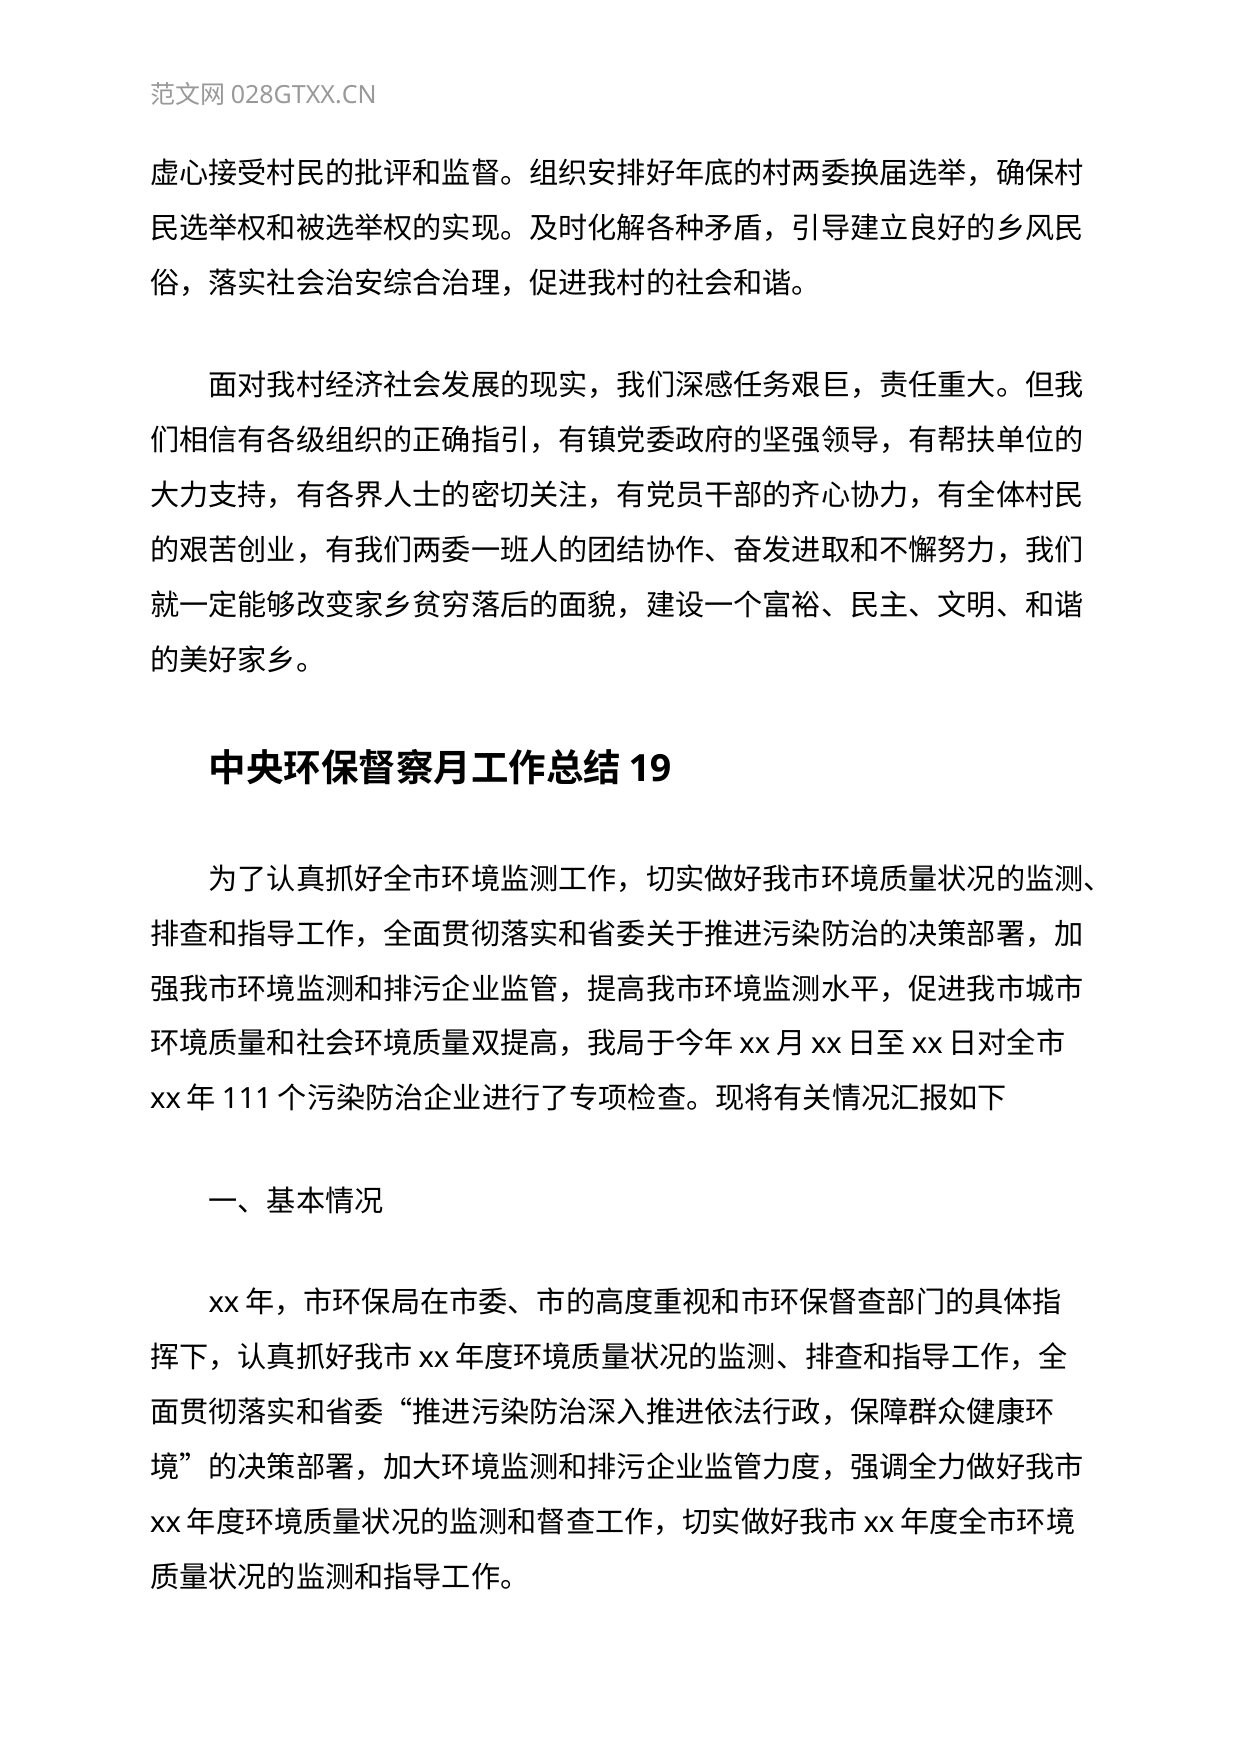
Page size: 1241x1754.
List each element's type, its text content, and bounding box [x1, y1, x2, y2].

text 中央环保督察月工作总结19 [150, 738, 1090, 792]
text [150, 150, 1090, 302]
text 一、基本情况 [150, 1177, 1090, 1219]
text 为了认真抓好全市环境监测工作，切实做好我市环境质量状况的监测、排查和指导工作，全面贯彻落实和省委关于推进污染防治的决策部署，加强我市环境监测和排污企业监管，提高我市环境监测水平，促进我市城市环境质量和社会环境质量双提高，我局于今年xx月xx日至xx日对全市xx年111个污染防治企业进行了专项检查。现将有关情况汇报如下 [150, 855, 1090, 1117]
text xx年，市环保局在市委、市的高度重视和市环保督查部门的具体指挥下，认真抓好我市xx年度环境质量状况的监测、排查和指导工作，全面贯彻落实和省委“推进污染防治深入推进依法行政，保障群众健康环境”的决策部署，加大环境监测和排污企业监管力度，强调全力做好我市xx年度环境质量状况的监测和督查工作，切实做好我市xx年度全市环境质量状况的监测和指导工作。 [150, 1279, 1090, 1596]
text 面对我村经济社会发展的现实，我们深感任务艰巨，责任重大。但我们相信有各级组织的正确指引，有镇党委政府的坚强领导，有帮扶单位的大力支持，有各界人士的密切关注，有党员干部的齐心协力，有全体村民的艰苦创业，有我们两委一班人的团结协作、奋发进取和不懈努力，我们就一定能够改变家乡贫穷落后的面貌，建设一个富裕、民主、文明、和谐的美好家乡。 [150, 362, 1090, 678]
